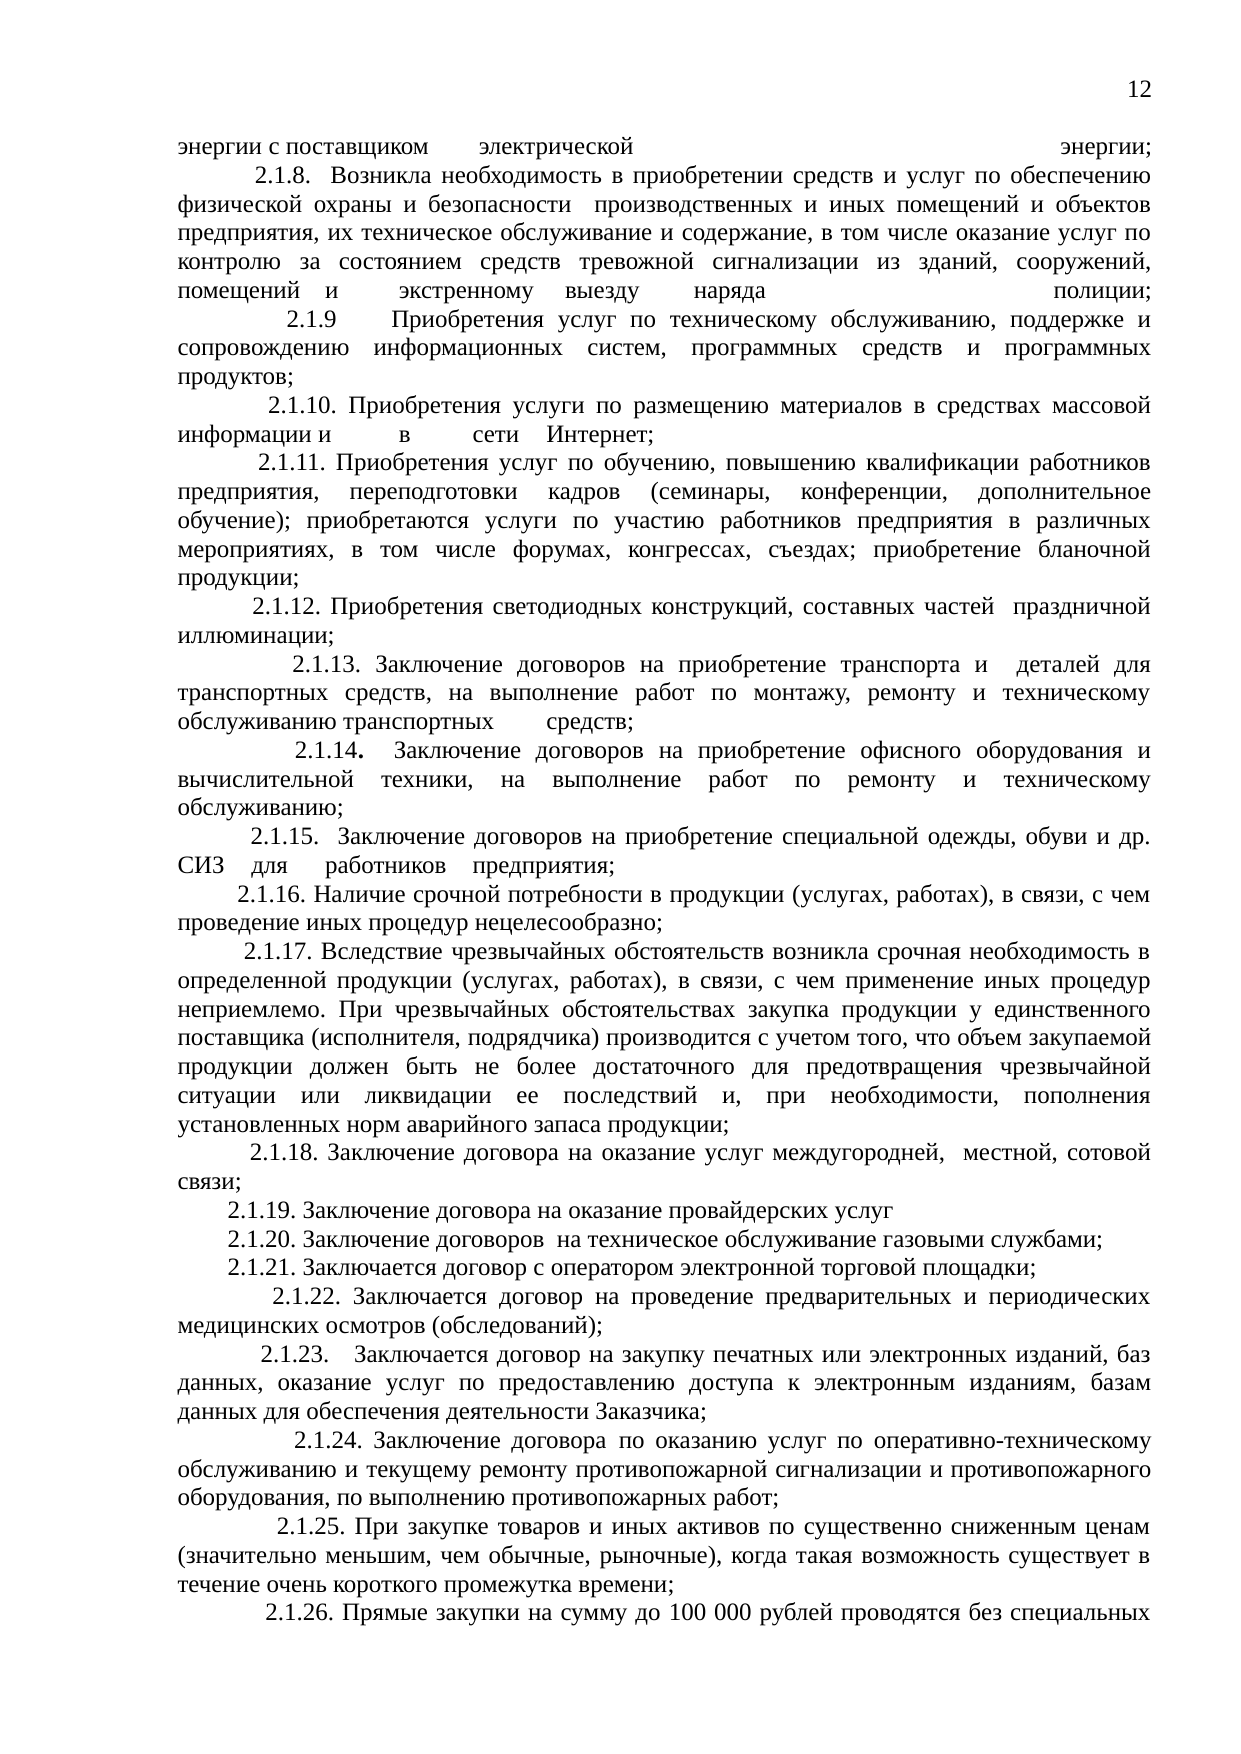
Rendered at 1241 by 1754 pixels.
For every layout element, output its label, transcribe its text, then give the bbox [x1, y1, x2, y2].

text 2.1.19. Заключение договора на оказание провайдерских услуг [177, 1195, 1152, 1224]
text 2.1.12. Приобретения светодиодных конструкций, составных частей праздничной иллюминации; [177, 591, 1152, 649]
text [177, 131, 1152, 591]
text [177, 1597, 1152, 1626]
text 2.1.25. При закупке товаров и иных активов по существенно сниженным ценам (значительно меньшим, чем обычные, рыночные), когда такая возможность существует в течение очень короткого промежутка времени; [177, 1511, 1152, 1597]
text 2.1.13. Заключение договоров на приобретение транспорта и деталей для транспортных средств, на выполнение работ по монтажу, ремонту и техническому обслуживанию транспортных средств; 2.1.14. Заключение договоров на приобретение офисного оборудования и вычислительной техники, на выполнение работ по ремонту и техническому обслуживанию; 2.1.15. Заключение договоров на приобретение специальной одежды, обуви и др. СИЗ для работников предприятия; 2.1.16. Наличие срочной потребности в продукции (услугах, работах), в связи, с чем проведение иных процедур нецелесообразно; [177, 649, 1152, 936]
text 2.1.21. Заключается договор с оператором электронной торговой площадки; [177, 1252, 1152, 1281]
text 2.1.24. Заключение договора по оказанию услуг по оперативно-техническому обслуживанию и текущему ремонту противопожарной сигнализации и противопожарного оборудования, по выполнению противопожарных работ; [177, 1425, 1152, 1511]
text 2.1.22. Заключается договор на проведение предварительных и периодических медицинских осмотров (обследований); [177, 1281, 1152, 1339]
text 2.1.18. Заключение договора на оказание услуг междугородней, местной, сотовой связи; [177, 1137, 1152, 1195]
text 2.1.23. Заключается договор на закупку печатных или электронных изданий, баз данных, оказание услуг по предоставлению доступа к электронным изданиям, базам данных для обеспечения деятельности Заказчика; [177, 1339, 1152, 1425]
text 2.1.20. Заключение договоров на техническое обслуживание газовыми службами; [177, 1224, 1152, 1252]
text 2.1.17. Вследствие чрезвычайных обстоятельств возникла срочная необходимость в определенной продукции (услугах, работах), в связи, с чем применение иных процедур неприемлемо. При чрезвычайных обстоятельствах закупка продукции у единственного поставщика (исполнителя, подрядчика) производится с учетом того, что объем закупаемой продукции должен быть не более достаточного для предотвращения чрезвычайной ситуации или ликвидации ее последствий и, при необходимости, пополнения установленных норм аварийного запаса продукции; [177, 936, 1152, 1137]
